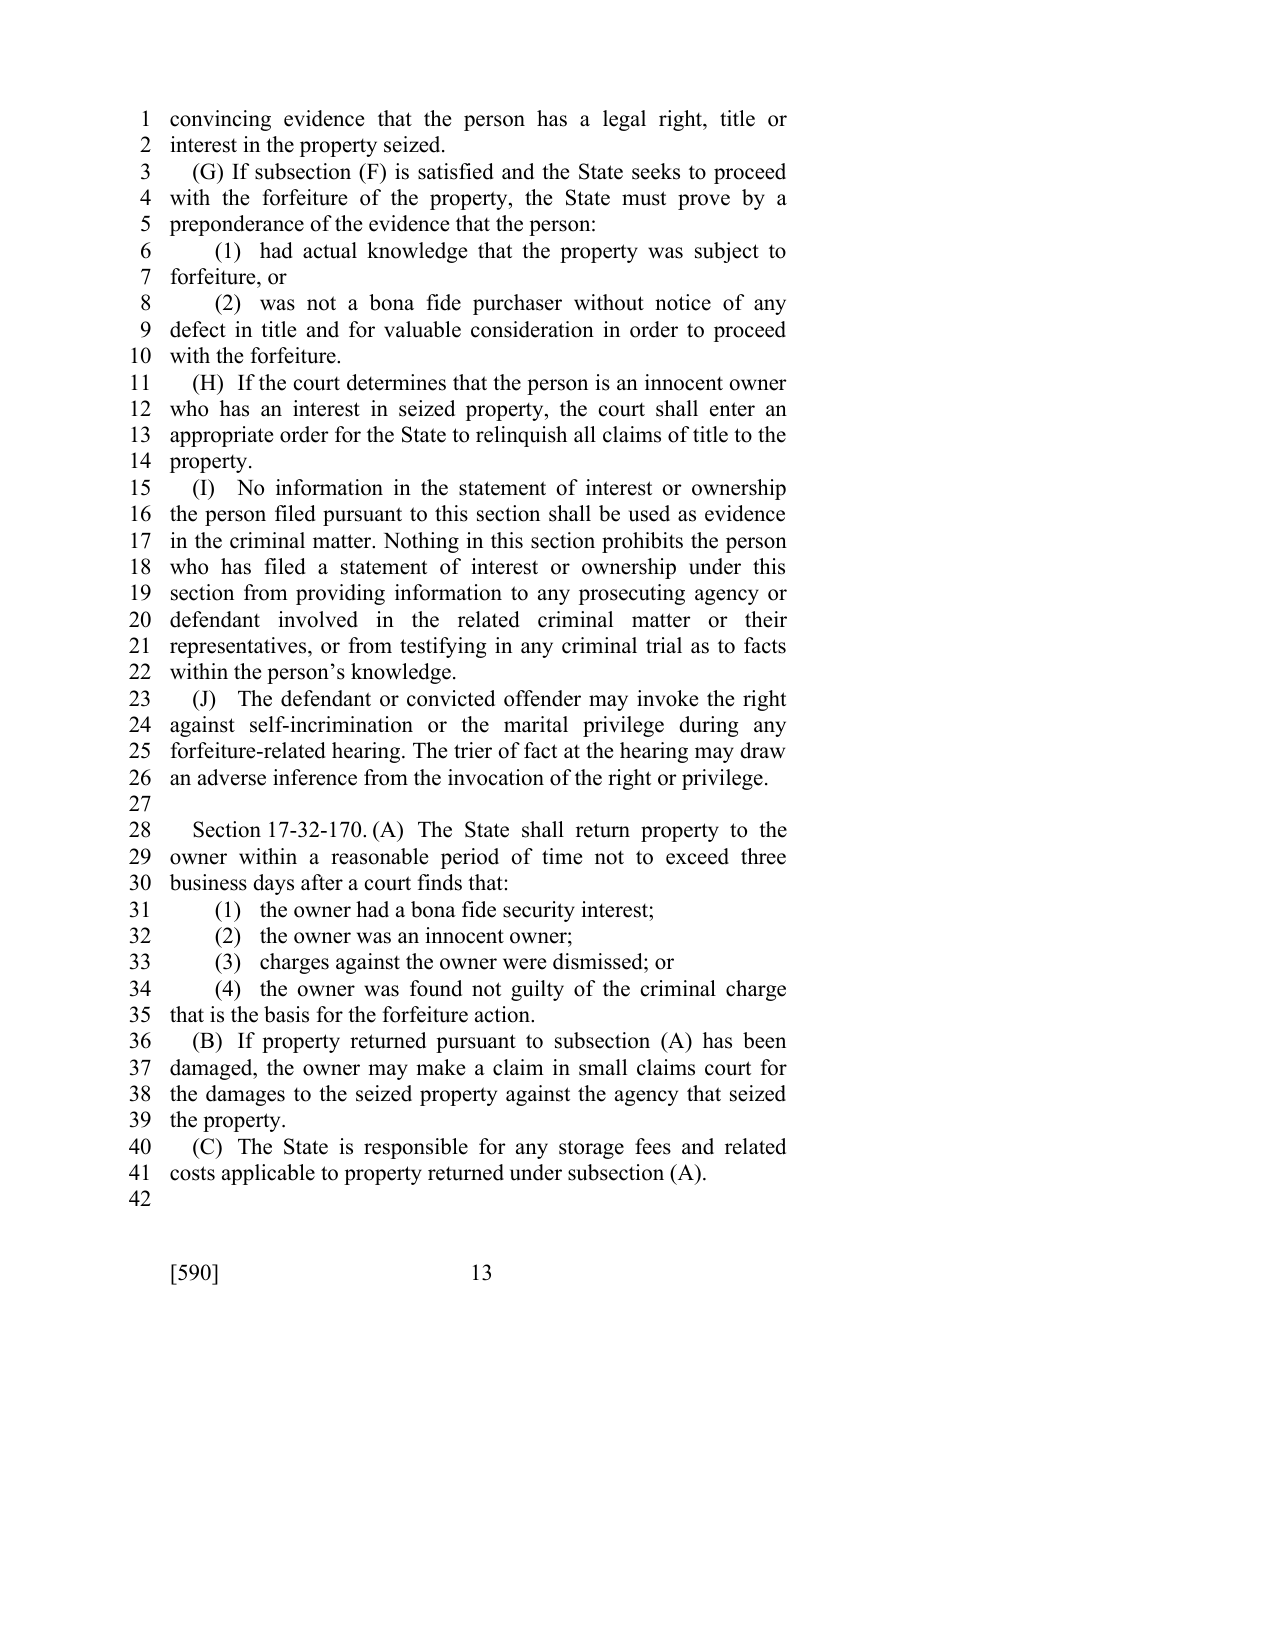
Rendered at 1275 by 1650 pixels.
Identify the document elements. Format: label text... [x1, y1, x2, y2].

text (1) the owner had a bona fide security interest; [169, 896, 787, 922]
text Section 17-32-170. (A) The State shall return property to the owner within a reasonable period of time not to exceed three business days after a court finds that: [169, 817, 787, 896]
text (I) No information in the statement of interest or ownership the person filed pursuant to this section shall be used as evidence in the criminal matter. Nothing in this section prohibits the person who has filed a statement of interest or ownership under this section from providing information to any prosecuting agency or defendant involved in the related criminal matter or their representatives, or from testifying in any criminal trial as to facts within the person’s knowledge. [169, 474, 787, 685]
text (C) The State is responsible for any storage fees and related costs applicable to property returned under subsection (A). [169, 1133, 787, 1186]
text (2) was not a bona fide purchaser without notice of any defect in title and for valuable consideration in order to proceed with the forfeiture. [169, 289, 787, 368]
text (J) The defendant or convicted offender may invoke the right against self-incrimination or the marital privilege during any forfeiture-related hearing. The trier of fact at the hearing may draw an adverse inference from the invocation of the right or privilege. [169, 685, 787, 790]
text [169, 105, 787, 158]
text (3) charges against the owner were dismissed; or [169, 948, 787, 975]
text (B) If property returned pursuant to subsection (A) has been damaged, the owner may make a claim in small claims court for the damages to the seized property against the agency that seized the property. [169, 1027, 787, 1133]
text (2) the owner was an innocent owner; [169, 922, 787, 948]
text (G) If subsection (F) is satisfied and the State seeks to proceed with the forfeiture of the property, the State must prove by a preponderance of the evidence that the person: [169, 158, 787, 237]
text (H) If the court determines that the person is an innocent owner who has an interest in seized property, the court shall enter an appropriate order for the State to relinquish all claims of title to the property. [169, 368, 787, 474]
text (1) had actual knowledge that the property was subject to forfeiture, or [169, 237, 787, 289]
text (4) the owner was found not guilty of the criminal charge that is the basis for the forfeiture action. [169, 975, 787, 1027]
